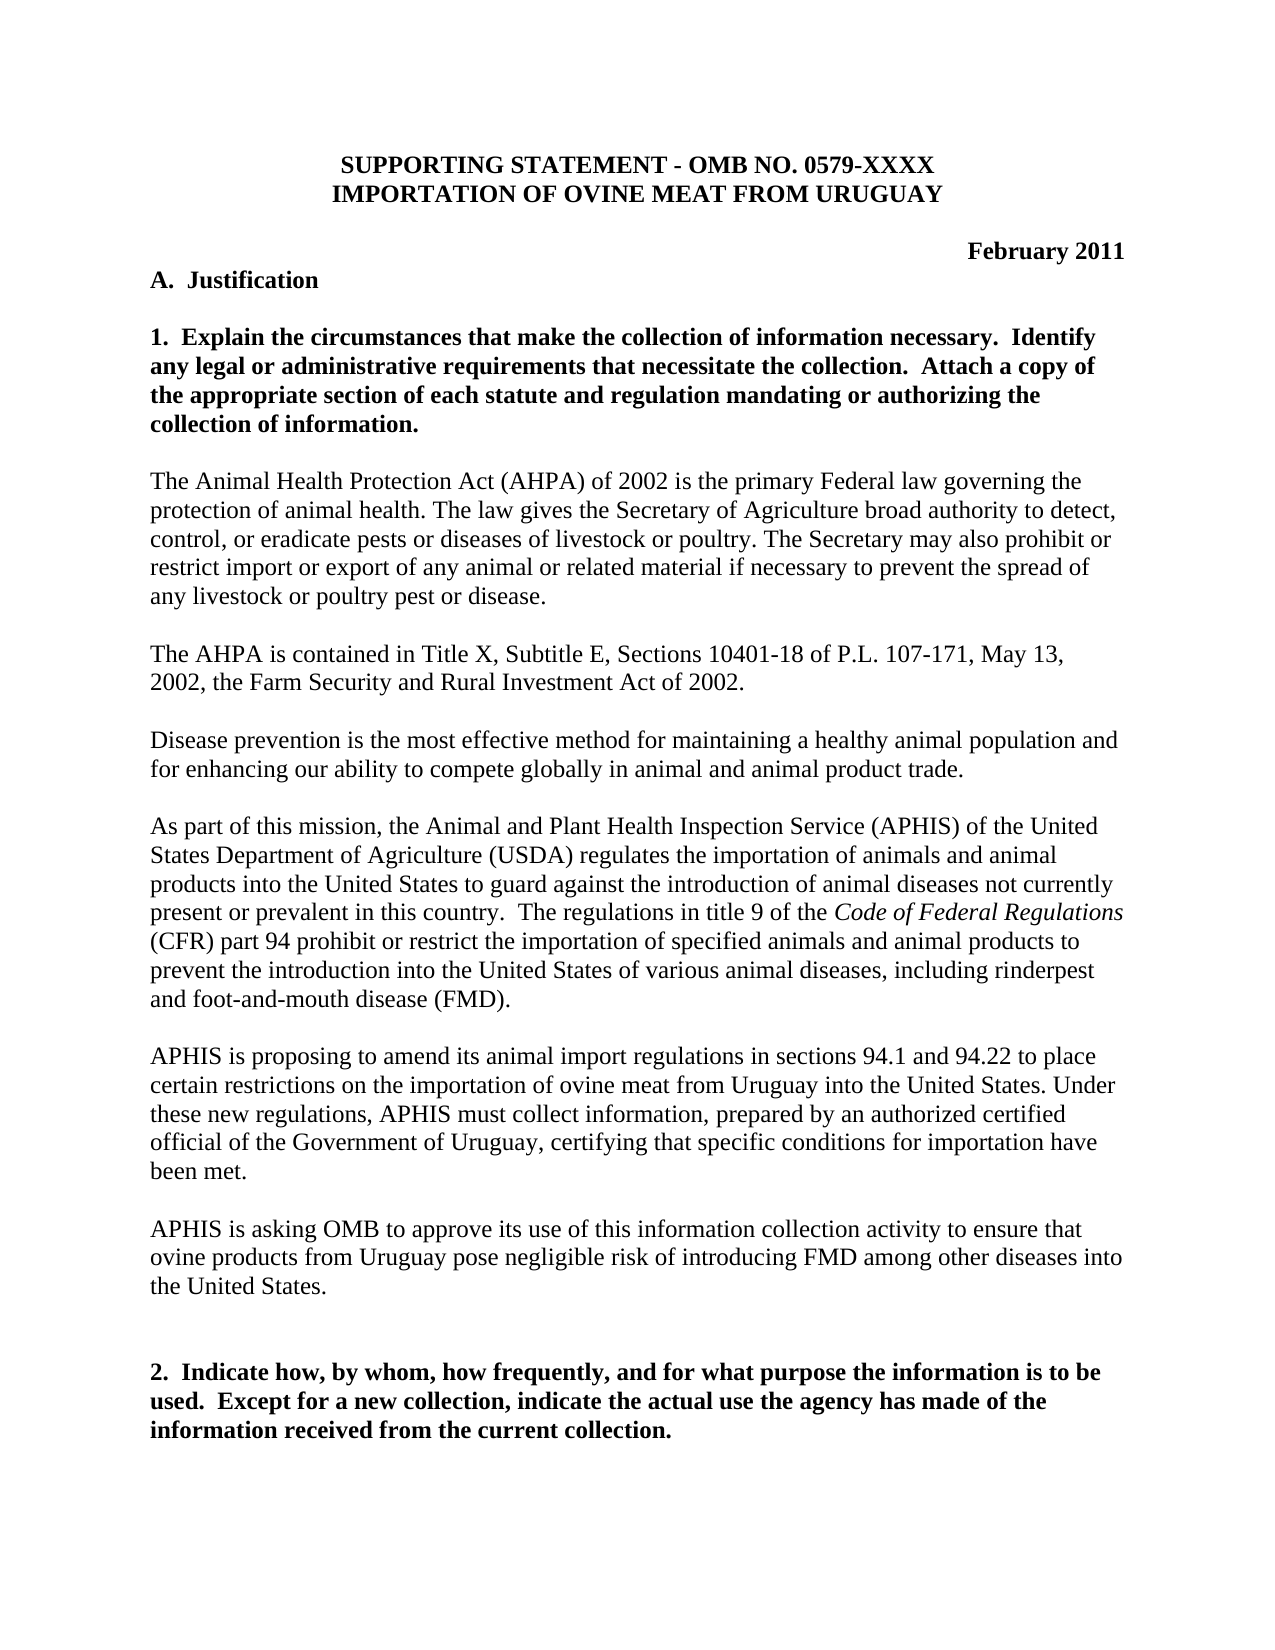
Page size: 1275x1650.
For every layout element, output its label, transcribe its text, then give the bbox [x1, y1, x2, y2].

text Disease prevention is the most effective method for maintaining a healthy animal population and for enhancing our ability to compete globally in animal and animal product trade. [150, 725, 1125, 782]
text A. Justification [150, 265, 1125, 294]
text 1. Explain the circumstances that make the collection of information necessary. Identify any legal or administrative requirements that necessitate the collection. Attach a copy of the appropriate section of each statute and regulation mandating or authorizing the collection of information. [150, 322, 1125, 437]
text As part of this mission, the Animal and Plant Health Inspection Service (APHIS) of the United States Department of Agriculture (USDA) regulates the importation of animals and animal products into the United States to guard against the introduction of animal diseases not currently present or prevalent in this country. The regulations in title 9 of the Code of Federal Regulations (CFR) part 94 prohibit or restrict the importation of specified animals and animal products to prevent the introduction into the United States of various animal diseases, including rinderpest and foot-and-mouth disease (FMD). [150, 811, 1125, 1012]
text February 2011 [150, 236, 1125, 265]
text 2. Indicate how, by whom, how frequently, and for what purpose the information is to be used. Except for a new collection, indicate the actual use the agency has made of the information received from the current collection. [150, 1357, 1125, 1444]
text IMPORTATION OF OVINE MEAT FROM URUGUAY [150, 179, 1125, 207]
text The Animal Health Protection Act (AHPA) of 2002 is the primary Federal law governing the protection of animal health. The law gives the Secretary of Agriculture broad authority to detect, control, or eradicate pests or diseases of livestock or poultry. The Secretary may also prohibit or restrict import or export of any animal or related material if necessary to prevent the spread of any livestock or poultry pest or disease. [150, 466, 1125, 610]
text APHIS is asking OMB to approve its use of this information collection activity to ensure that ovine products from Uruguay pose negligible risk of introducing FMD among other diseases into the United States. [150, 1214, 1125, 1300]
text APHIS is proposing to amend its animal import regulations in sections 94.1 and 94.22 to place certain restrictions on the importation of ovine meat from Uruguay into the United States. Under these new regulations, APHIS must collect information, prepared by an authorized certified official of the Government of Uruguay, certifying that specific conditions for importation have been met. [150, 1041, 1125, 1185]
text SUPPORTING STATEMENT - OMB NO. 0579-XXXX [150, 150, 1125, 179]
text The AHPA is contained in Title X, Subtitle E, Sections 10401-18 of P.L. 107-171, May 13, 2002, the Farm Security and Rural Investment Act of 2002. [150, 639, 1125, 696]
